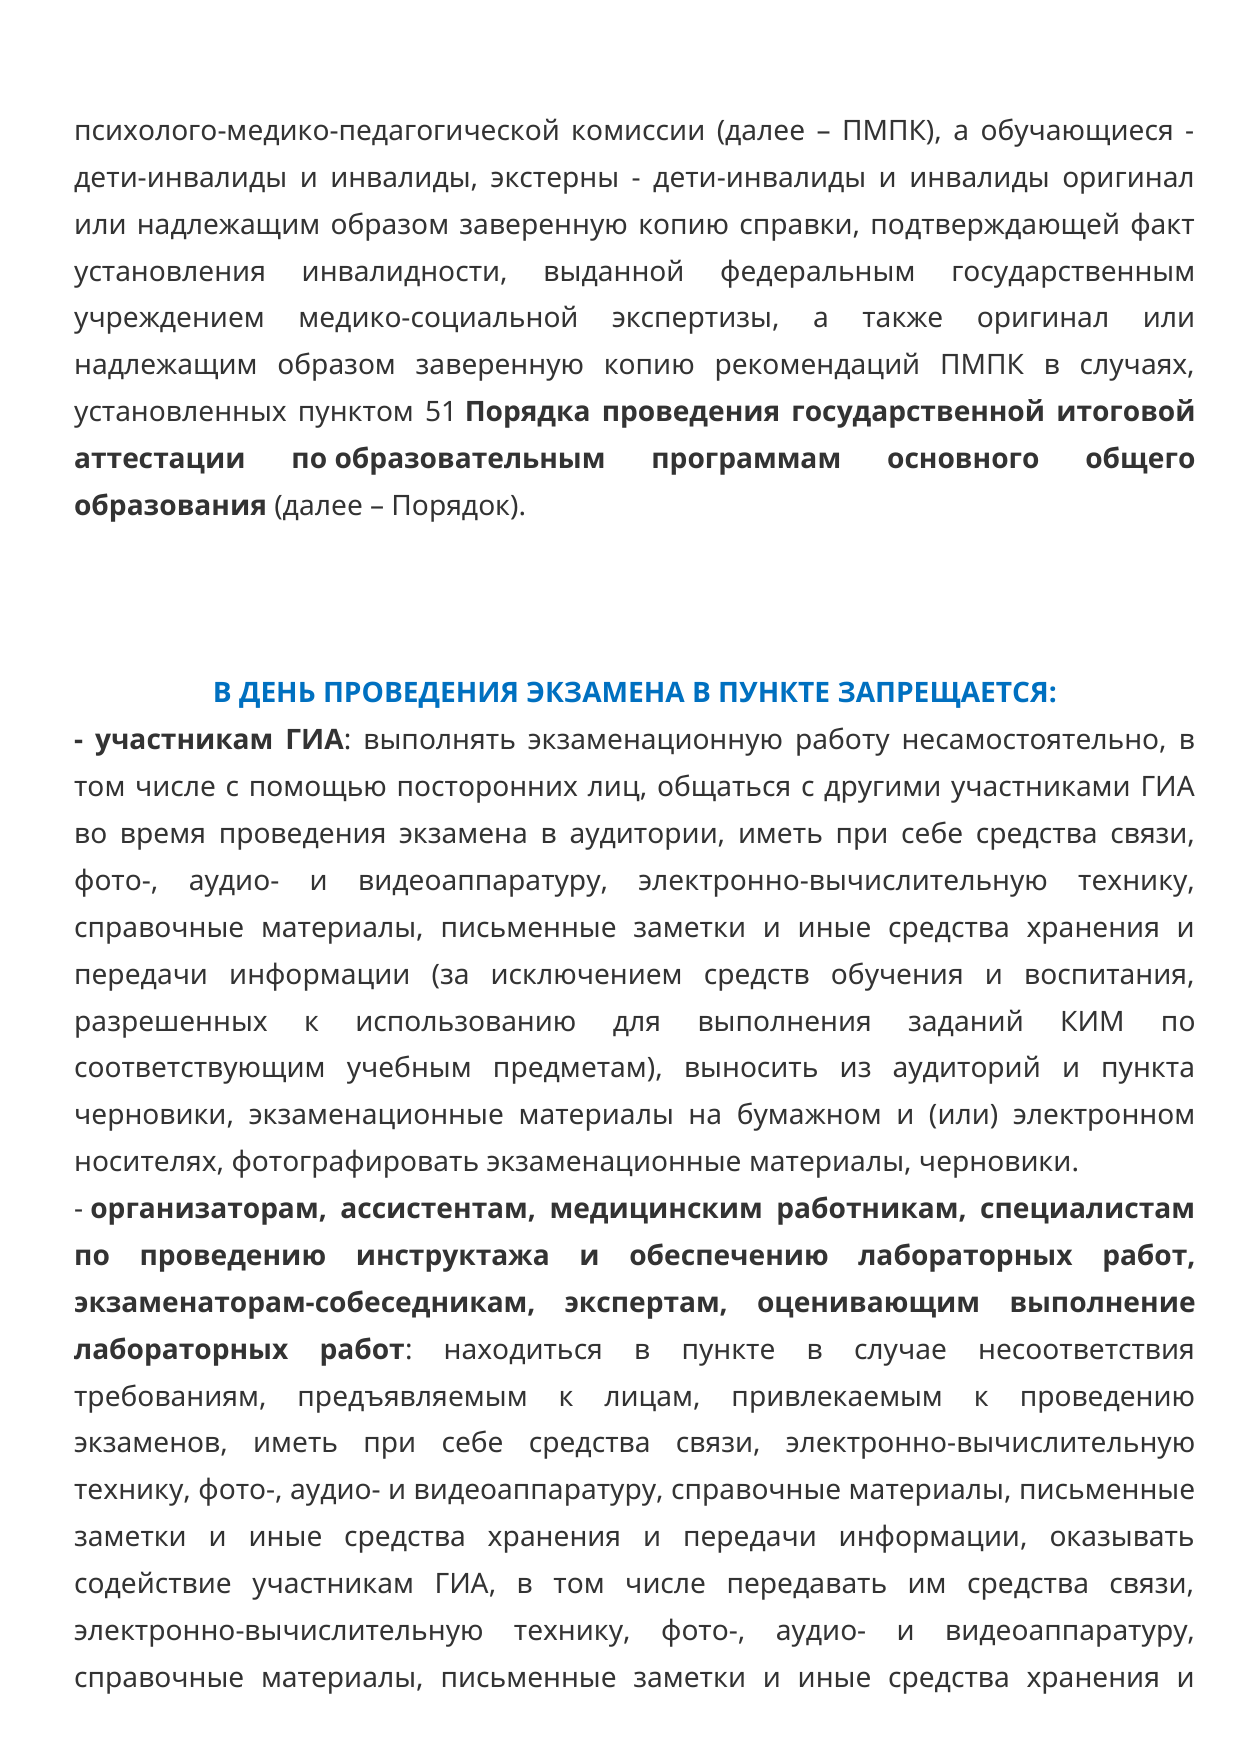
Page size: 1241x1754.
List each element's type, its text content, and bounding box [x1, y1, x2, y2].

text - участникам ГИА: выполнять экзаменационную работу несамостоятельно, в том числе с помощью посторонних лиц, общаться с другими участниками ГИА во время проведения экзамена в аудитории, иметь при себе средства связи, фото-, аудио- и видеоаппаратуру, электронно-вычислительную технику, справочные материалы, письменные заметки и иные средства хранения и передачи информации (за исключением средств обучения и воспитания, разрешенных к использованию для выполнения заданий КИМ по соответствующим учебным предметам), выносить из аудиторий и пункта черновики, экзаменационные материалы на бумажном и (или) электронном носителях, фотографировать экзаменационные материалы, черновики. [74, 711, 1196, 1180]
text В ДЕНЬ ПРОВЕДЕНИЯ ЭКЗАМЕНА В ПУНКТЕ ЗАПРЕЩАЕТСЯ: [74, 664, 1196, 711]
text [74, 1180, 1196, 1696]
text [74, 102, 1196, 524]
